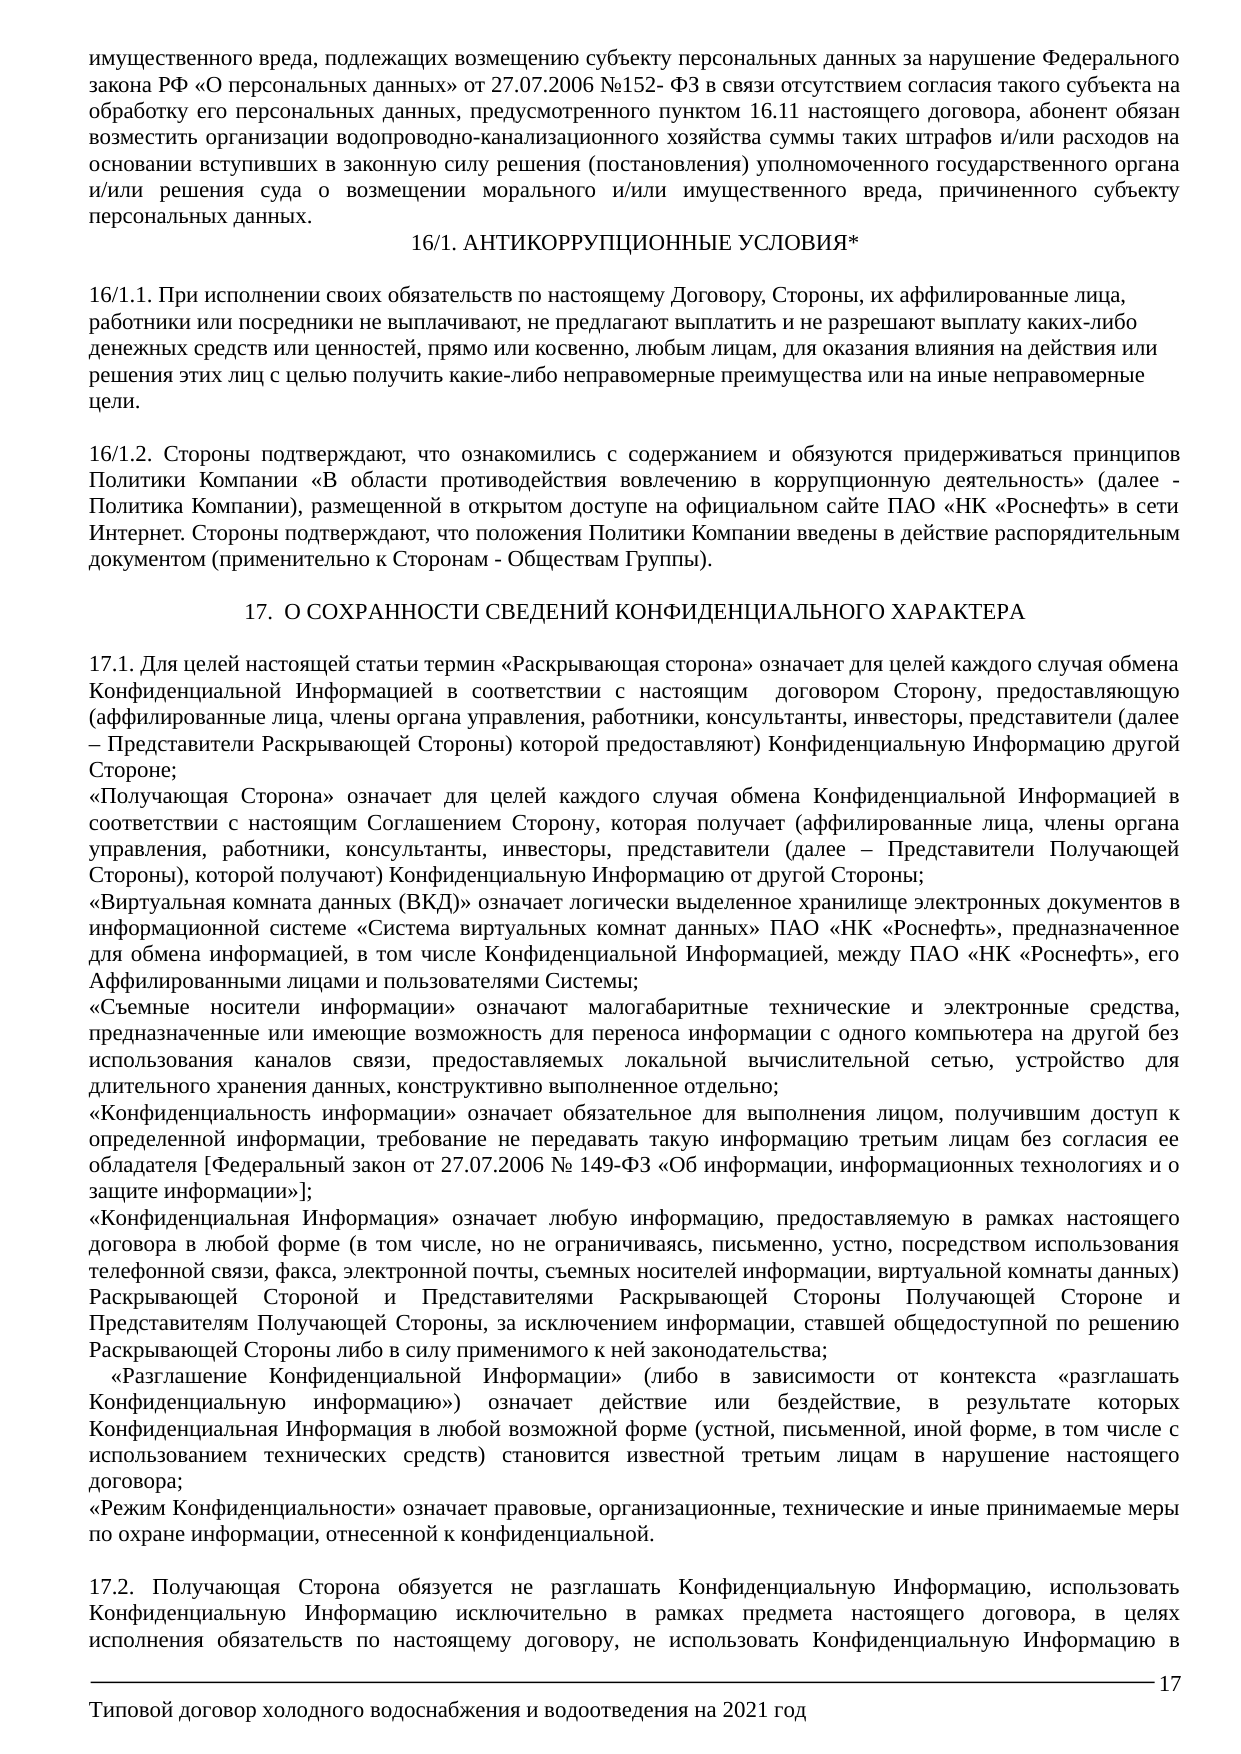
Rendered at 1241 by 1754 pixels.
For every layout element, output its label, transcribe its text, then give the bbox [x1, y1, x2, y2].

text 16/1.1. При исполнении своих обязательств по настоящему Договору, Стороны, их аффилированные лица, работники или посредники не выплачивают, не предлагают выплатить и не разрешают выплату каких-либо денежных средств или ценностей, прямо или косвенно, любым лицам, для оказания влияния на действия или решения этих лиц с целью получить какие-либо неправомерные преимущества или на иные неправомерные цели. [89, 282, 1181, 413]
text 17. О СОХРАННОСТИ СВЕДЕНИЙ КОНФИДЕНЦИАЛЬНОГО ХАРАКТЕРА [89, 598, 1181, 624]
text «Съемные носители информации» означают малогабаритные технические и электронные средства, предназначенные или имеющие возможность для переноса информации с одного компьютера на другой без использования каналов связи, предоставляемых локальной вычислительной сетью, устройство для длительного хранения данных, конструктивно выполненное отдельно; [89, 993, 1181, 1098]
text «Получающая Сторона» означает для целей каждого случая обмена Конфиденциальной Информацией в соответствии с настоящим Соглашением Сторону, которая получает (аффилированные лица, члены органа управления, работники, консультанты, инвесторы, представители (далее – Представители Получающей Стороны), которой получают) Конфиденциальную Информацию от другой Стороны; [89, 782, 1181, 888]
text «Конфиденциальная Информация» означает любую информацию, предоставляемую в рамках настоящего договора в любой форме (в том числе, но не ограничиваясь, письменно, устно, посредством использования телефонной связи, факса, электронной почты, съемных носителей информации, виртуальной комнаты данных) Раскрывающей Стороной и Представителями Раскрывающей Стороны Получающей Стороне и Представителям Получающей Стороны, за исключением информации, ставшей общедоступной по решению Раскрывающей Стороны либо в силу применимого к ней законодательства; [89, 1204, 1181, 1362]
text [89, 44, 1181, 229]
text 16/1. АНТИКОРРУПЦИОННЫЕ УСЛОВИЯ* [89, 229, 1181, 255]
text «Виртуальная комната данных (ВКД)» означает логически выделенное хранилище электронных документов в информационной системе «Система виртуальных комнат данных» ПАО «НК «Роснефть», предназначенное для обмена информацией, в том числе Конфиденциальной Информацией, между ПАО «НК «Роснефть», его Аффилированными лицами и пользователями Системы; [89, 888, 1181, 993]
text 16/1.2. Стороны подтверждают, что ознакомились с содержанием и обязуются придерживаться принципов Политики Компании «В области противодействия вовлечению в коррупционную деятельность» (далее - Политика Компании), размещенной в открытом доступе на официальном сайте ПАО «НК «Роснефть» в сети Интернет. Стороны подтверждают, что положения Политики Компании введены в действие распорядительным документом (применительно к Сторонам - Обществам Группы). [89, 440, 1181, 571]
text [89, 1573, 1181, 1652]
text «Режим Конфиденциальности» означает правовые, организационные, технические и иные принимаемые меры по охране информации, отнесенной к конфиденциальной. [89, 1494, 1181, 1547]
text 17.1. Для целей настоящей статьи термин «Раскрывающая сторона» означает для целей каждого случая обмена Конфиденциальной Информацией в соответствии с настоящим договором Сторону, предоставляющую (аффилированные лица, члены органа управления, работники, консультанты, инвесторы, представители (далее – Представители Раскрывающей Стороны) которой предоставляют) Конфиденциальную Информацию другой Стороне; [89, 651, 1181, 782]
text «Конфиденциальность информации» означает обязательное для выполнения лицом, получившим доступ к определенной информации, требование не передавать такую информацию третьим лицам без согласия ее обладателя [Федеральный закон от 27.07.2006 № 149-ФЗ «Об информации, информационных технологиях и о защите информации»]; [89, 1098, 1181, 1204]
text «Разглашение Конфиденциальной Информации» (либо в зависимости от контекста «разглашать Конфиденциальную информацию») означает действие или бездействие, в результате которых Конфиденциальная Информация в любой возможной форме (устной, письменной, иной форме, в том числе с использованием технических средств) становится известной третьим лицам в нарушение настоящего договора; [89, 1362, 1181, 1494]
